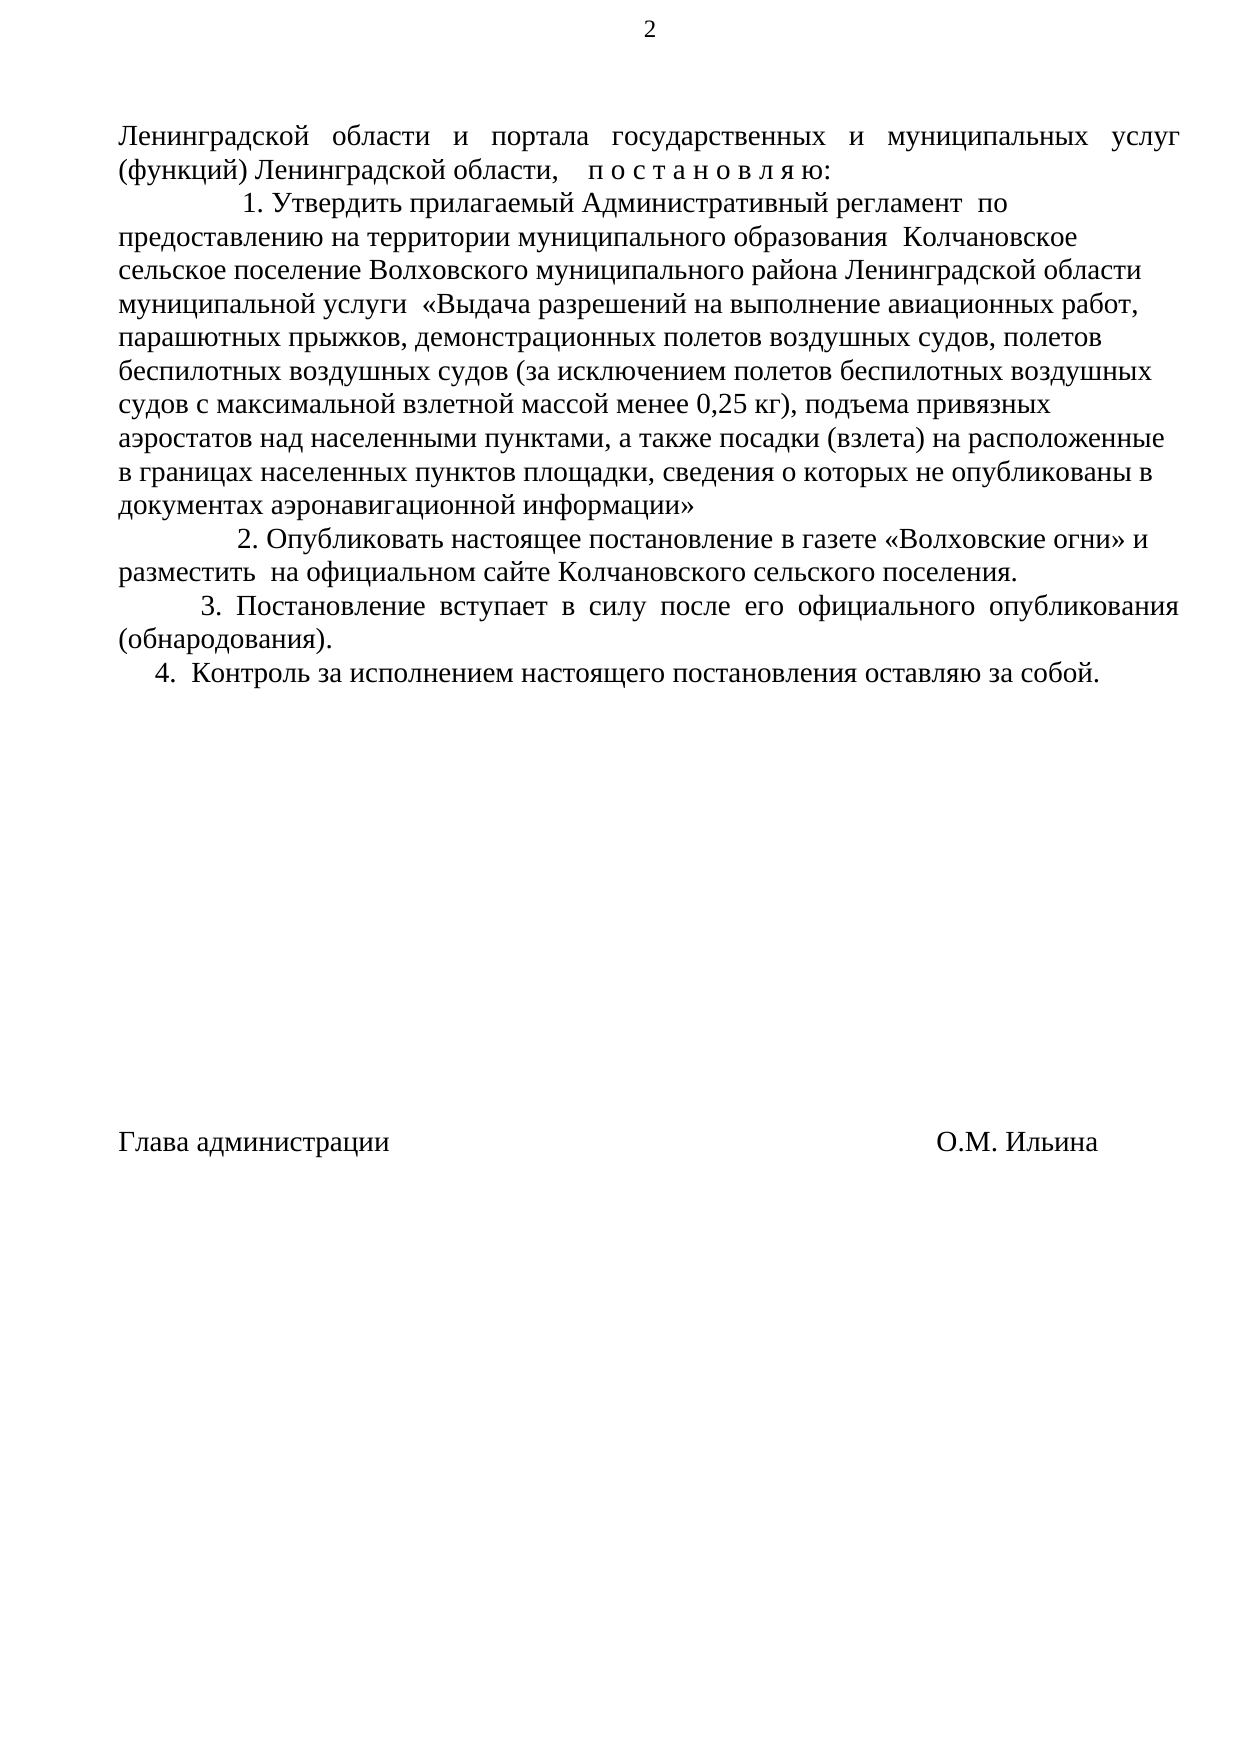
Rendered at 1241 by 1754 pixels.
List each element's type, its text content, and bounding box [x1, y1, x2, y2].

text 1. Утвердить прилагаемый Административный регламент по предоставлению на территории муниципального образования Колчановское сельское поселение Волховского муниципального района Ленинградской области муниципальной услуги «Выдача разрешений на выполнение авиационных работ, парашютных прыжков, демонстрационных полетов воздушных судов, полетов беспилотных воздушных судов (за исключением полетов беспилотных воздушных судов с максимальной взлетной массой менее 0,25 кг), подъема привязных аэростатов над населенными пунктами, а также посадки (взлета) на расположенные в границах населенных пунктов площадки, сведения о которых не опубликованы в документах аэронавигационной информации» [118, 185, 1181, 521]
text 4. Контроль за исполнением настоящего постановления оставляю за собой. [118, 655, 1181, 688]
text 2. Опубликовать настоящее постановление в газете «Волховские огни» и разместить на официальном сайте Колчановского сельского поселения. [118, 521, 1181, 588]
text 3. Постановление вступает в силу после его официального опубликования (обнародования). [118, 588, 1181, 655]
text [118, 118, 1181, 185]
text Глава администрации О.М. Ильина [118, 1124, 1181, 1158]
